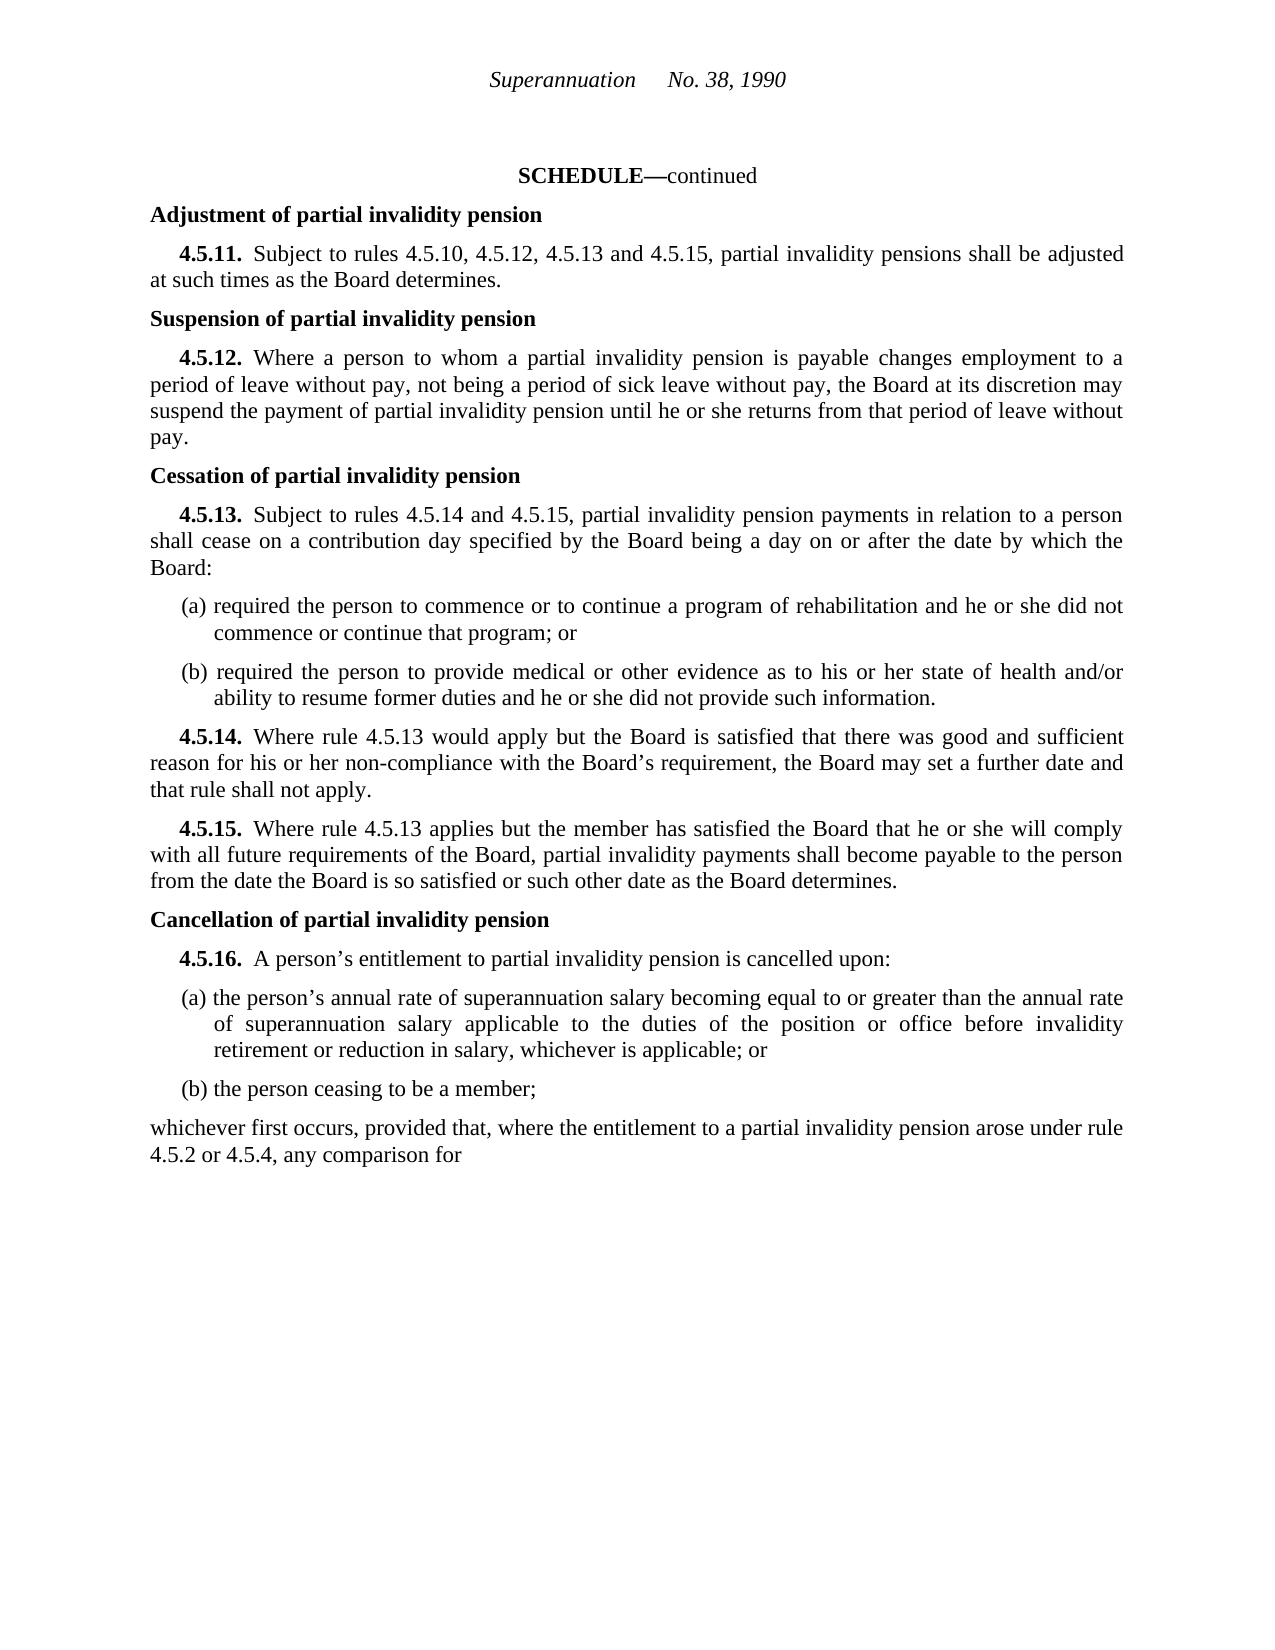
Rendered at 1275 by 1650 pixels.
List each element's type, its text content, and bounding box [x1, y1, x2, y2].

text 4.5.11. Subject to rules 4.5.10, 4.5.12, 4.5.13 and 4.5.15, partial invalidity pensions shall be adjusted at such times as the Board determines. [150, 240, 1125, 293]
text whichever first occurs, provided that, where the entitlement to a partial invalidity pension arose under rule 4.5.2 or 4.5.4, any comparison for [150, 1114, 1125, 1167]
text Cessation of partial invalidity pension [150, 462, 1125, 488]
text Cancellation of partial invalidity pension [150, 906, 1125, 932]
text (b) required the person to provide medical or other evidence as to his or her state of health and/or ability to resume former duties and he or she did not provide such information. [181, 658, 1125, 711]
text (a) the person’s annual rate of superannuation salary becoming equal to or greater than the annual rate of superannuation salary applicable to the duties of the position or office before invalidity retirement or reduction in salary, whichever is applicable; or [181, 984, 1125, 1063]
text 4.5.13. Subject to rules 4.5.14 and 4.5.15, partial invalidity pension payments in relation to a person shall cease on a contribution day specified by the Board being a day on or after the date by which the Board: [150, 501, 1125, 580]
text 4.5.12. Where a person to whom a partial invalidity pension is payable changes employment to a period of leave without pay, not being a period of sick leave without pay, the Board at its discretion may suspend the payment of partial invalidity pension until he or she returns from that period of leave without pay. [150, 344, 1125, 450]
text 4.5.14. Where rule 4.5.13 would apply but the Board is satisfied that there was good and sufficient reason for his or her non-compliance with the Board’s requirement, the Board may set a further date and that rule shall not apply. [150, 723, 1125, 802]
text (b) the person ceasing to be a member; [181, 1075, 1125, 1102]
text Suspension of partial invalidity pension [150, 305, 1125, 332]
text 4.5.16. A person’s entitlement to partial invalidity pension is cancelled upon: [150, 945, 1125, 971]
text Adjustment of partial invalidity pension [150, 201, 1125, 228]
text 4.5.15. Where rule 4.5.13 applies but the member has satisfied the Board that he or she will comply with all future requirements of the Board, partial invalidity payments shall become payable to the person from the date the Board is so satisfied or such other date as the Board determines. [150, 814, 1125, 894]
text (a) required the person to commence or to continue a program of rehabilitation and he or she did not commence or continue that program; or [181, 593, 1125, 645]
text SCHEDULE—continued [150, 162, 1125, 189]
